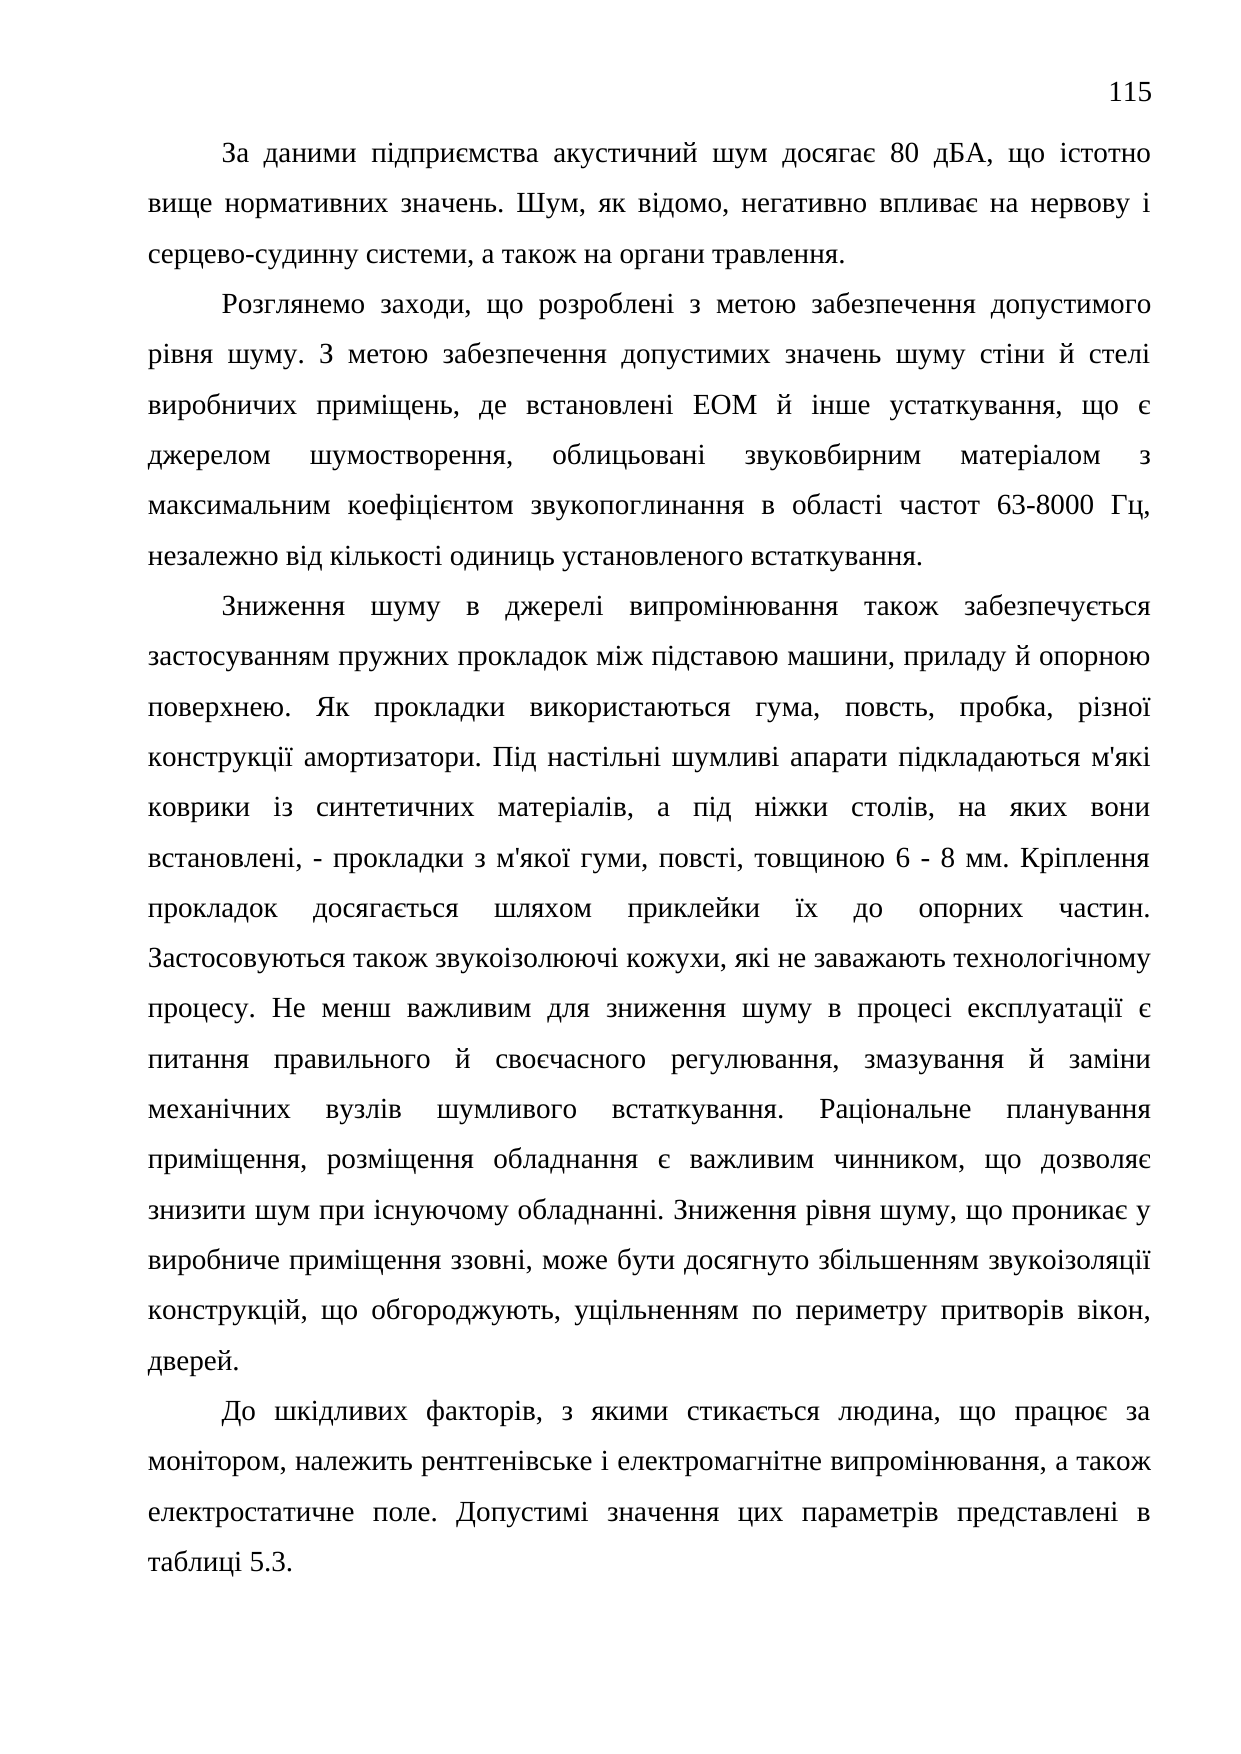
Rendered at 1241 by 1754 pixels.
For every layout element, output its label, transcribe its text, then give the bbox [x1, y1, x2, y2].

text До шкідливих факторів, з якими стикається людина, що працює за монітором, належить рентгенівське і електромагнітне випромінювання, а також електростатичне поле. Допустимі значення цих параметрів представлені в таблиці 5.3. [148, 1393, 1152, 1578]
text Розглянемо заходи, що розроблені з метою забезпечення допустимого рівня шуму. З метою забезпечення допустимих значень шуму стіни й стелі виробничих приміщень, де встановлені ЕОМ й інше устаткування, що є джерелом шумостворення, облицьовані звуковбирним матеріалом з максимальним коефіцієнтом звукопоглинання в області частот 63-8000 Гц, незалежно від кількості одиниць установленого встаткування. [148, 286, 1152, 571]
text Зниження шуму в джерелі випромінювання також забезпечується застосуванням пружних прокладок між підставою машини, приладу й опорною поверхнею. Як прокладки використаються гума, повсть, пробка, різної конструкції амортизатори. Під настільні шумливі апарати підкладаються м'які коврики із синтетичних матеріалів, а під ніжки столів, на яких вони встановлені, - прокладки з м'якої гуми, повсті, товщиною 6 - 8 мм. Кріплення прокладок досягається шляхом приклейки їх до опорних частин. Застосовуються також звукоізолюючі кожухи, які не заважають технологічному процесу. Не менш важливим для зниження шуму в процесі експлуатації є питання правильного й своєчасного регулювання, змазування й заміни механічних вузлів шумливого встаткування. Раціональне планування приміщення, розміщення обладнання є важливим чинником, що дозволяє знизити шум при існуючому обладнанні. Зниження рівня шуму, що проникає у виробниче приміщення ззовні, може бути досягнуто збільшенням звукоізоляції конструкцій, що обгороджують, ущільненням по периметру притворів вікон, дверей. [148, 588, 1152, 1376]
text За даними підприємства акустичний шум досягає 80 дБА, що істотно вище нормативних значень. Шум, як відомо, негативно впливає на нервову і серцево-судинну системи, а також на органи травлення. [148, 135, 1152, 269]
